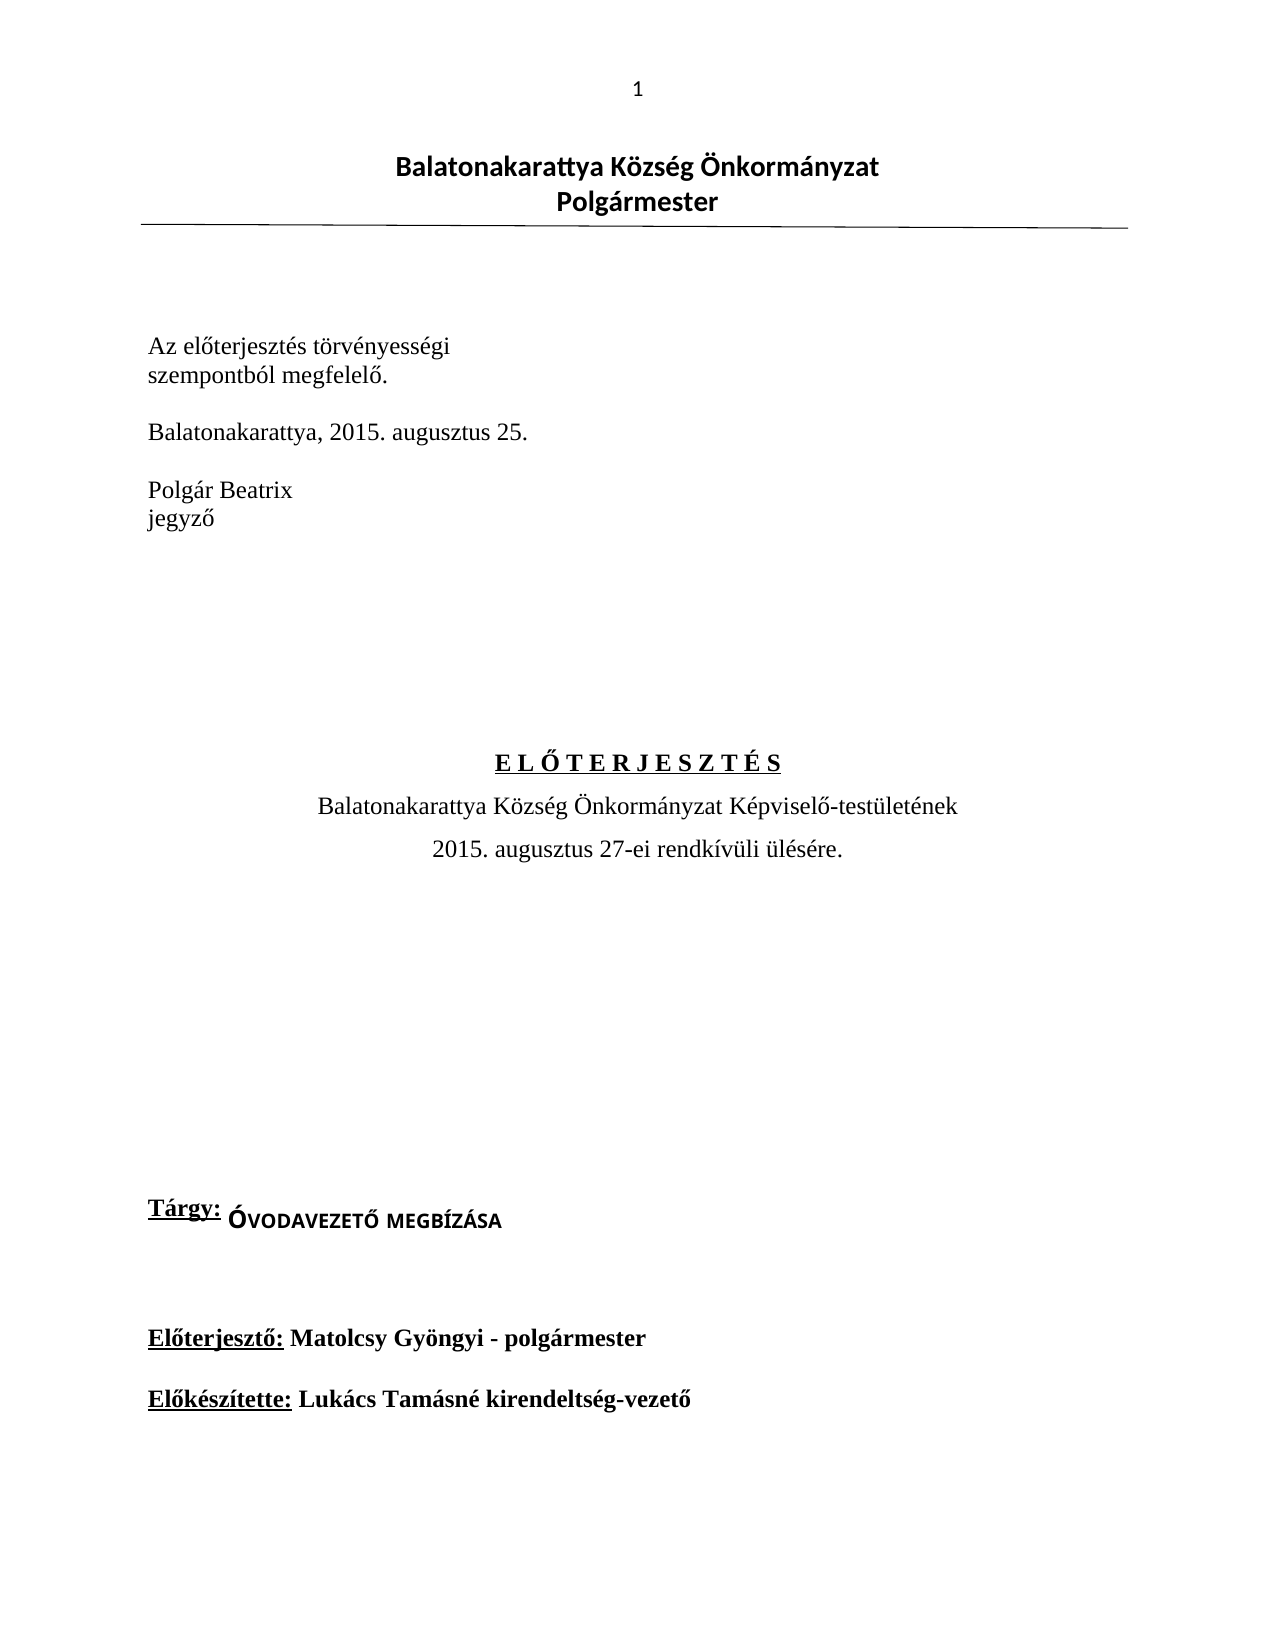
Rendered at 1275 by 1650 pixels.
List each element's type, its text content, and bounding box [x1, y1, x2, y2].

text szempontból megfelelő. [148, 360, 1127, 388]
text Balatonakarattya Község Önkormányzat Képviselő-testületének [148, 791, 1127, 819]
text Polgármester [148, 183, 1127, 219]
text Polgár Beatrix [148, 475, 1127, 503]
text Balatonakarattya Község Önkormányzat [148, 148, 1127, 183]
text jegyző [148, 503, 1127, 532]
text E L Ő T E R J E S Z T É S [148, 748, 1127, 776]
text Előkészítette: Lukács Tamásné kirendeltség-vezető [148, 1384, 1127, 1425]
text Előterjesztő: Matolcsy Gyöngyi - polgármester [148, 1323, 1127, 1364]
text Balatonakarattya, 2015. augusztus 25. [148, 417, 1127, 446]
text Tárgy: Óvodavezető megbízása [148, 1193, 1127, 1236]
text 2015. augusztus 27-ei rendkívüli ülésére. [148, 834, 1127, 863]
text Az előterjesztés törvényességi [148, 331, 1127, 360]
